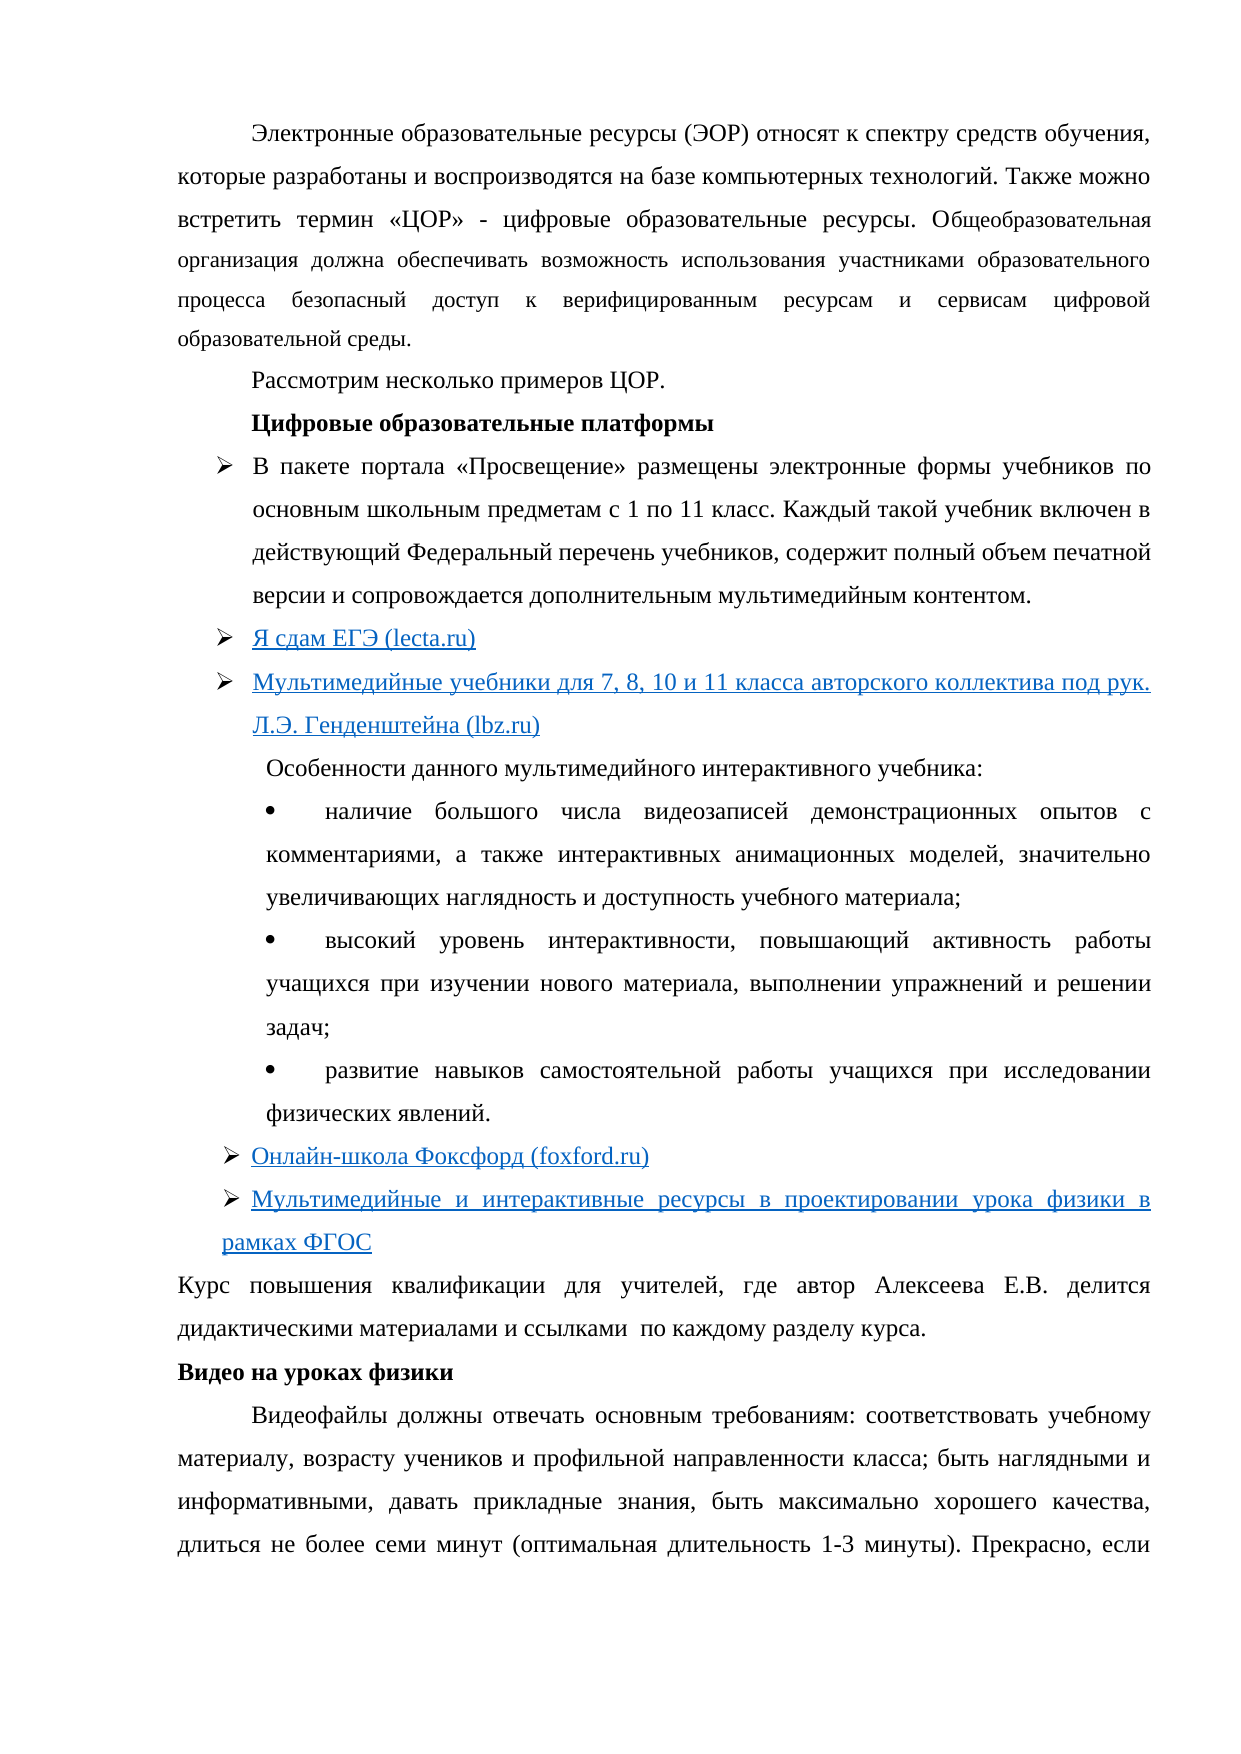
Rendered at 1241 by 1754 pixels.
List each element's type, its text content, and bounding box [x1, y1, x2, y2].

text Особенности данного мультимедийного интерактивного учебника: [266, 753, 1152, 782]
list Мультимедийные и интерактивные ресурсы в проектировании урока физики в рамках ФГОС [222, 1184, 1152, 1256]
list высокий уровень интерактивности, повышающий активность работы учащихся при изучении нового материала, выполнении упражнений и решении задач; [266, 925, 1152, 1040]
text Рассмотрим несколько примеров ЦОР. [177, 365, 1152, 393]
list Я сдам ЕГЭ (lecta.ru) [215, 623, 1152, 652]
text Цифровые образовательные платформы [177, 408, 1152, 437]
list Онлайн-школа Фоксфорд (foxford.ru) [222, 1141, 1152, 1170]
list развитие навыков самостоятельной работы учащихся при исследовании физических явлений. [266, 1055, 1152, 1127]
text Электронные образовательные ресурсы (ЭОР) относят к спектру средств обучения, которые разработаны и воспроизводятся на базе компьютерных технологий. Также можно встретить термин «ЦОР» - цифровые образовательные ресурсы. Общеобразовательная организация должна обеспечивать возможность использования участниками образовательного процесса безопасный доступ к верифицированным ресурсам и сервисам цифровой образовательной среды. [177, 118, 1152, 352]
text Курс повышения квалификации для учителей, где автор Алексеева Е.В. делится дидактическими материалами и ссылками по каждому разделу курса. [177, 1270, 1152, 1342]
list В пакете портала «Просвещение» размещены электронные формы учебников по основным школьным предметам с 1 по 11 класс. Каждый такой учебник включен в действующий Федеральный перечень учебников, содержит полный объем печатной версии и сопровождается дополнительным мультимедийным контентом. [215, 451, 1152, 609]
text Видео на уроках физики [177, 1357, 1152, 1385]
list наличие большого числа видеозаписей демонстрационных опытов с комментариями, а также интерактивных анимационных моделей, значительно увеличивающих наглядность и доступность учебного материала; [266, 796, 1152, 911]
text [177, 1400, 1152, 1558]
list Мультимедийные учебники для 7, 8, 10 и 11 класса авторского коллектива под рук. Л.Э. Генденштейна (lbz.ru) [215, 667, 1152, 738]
